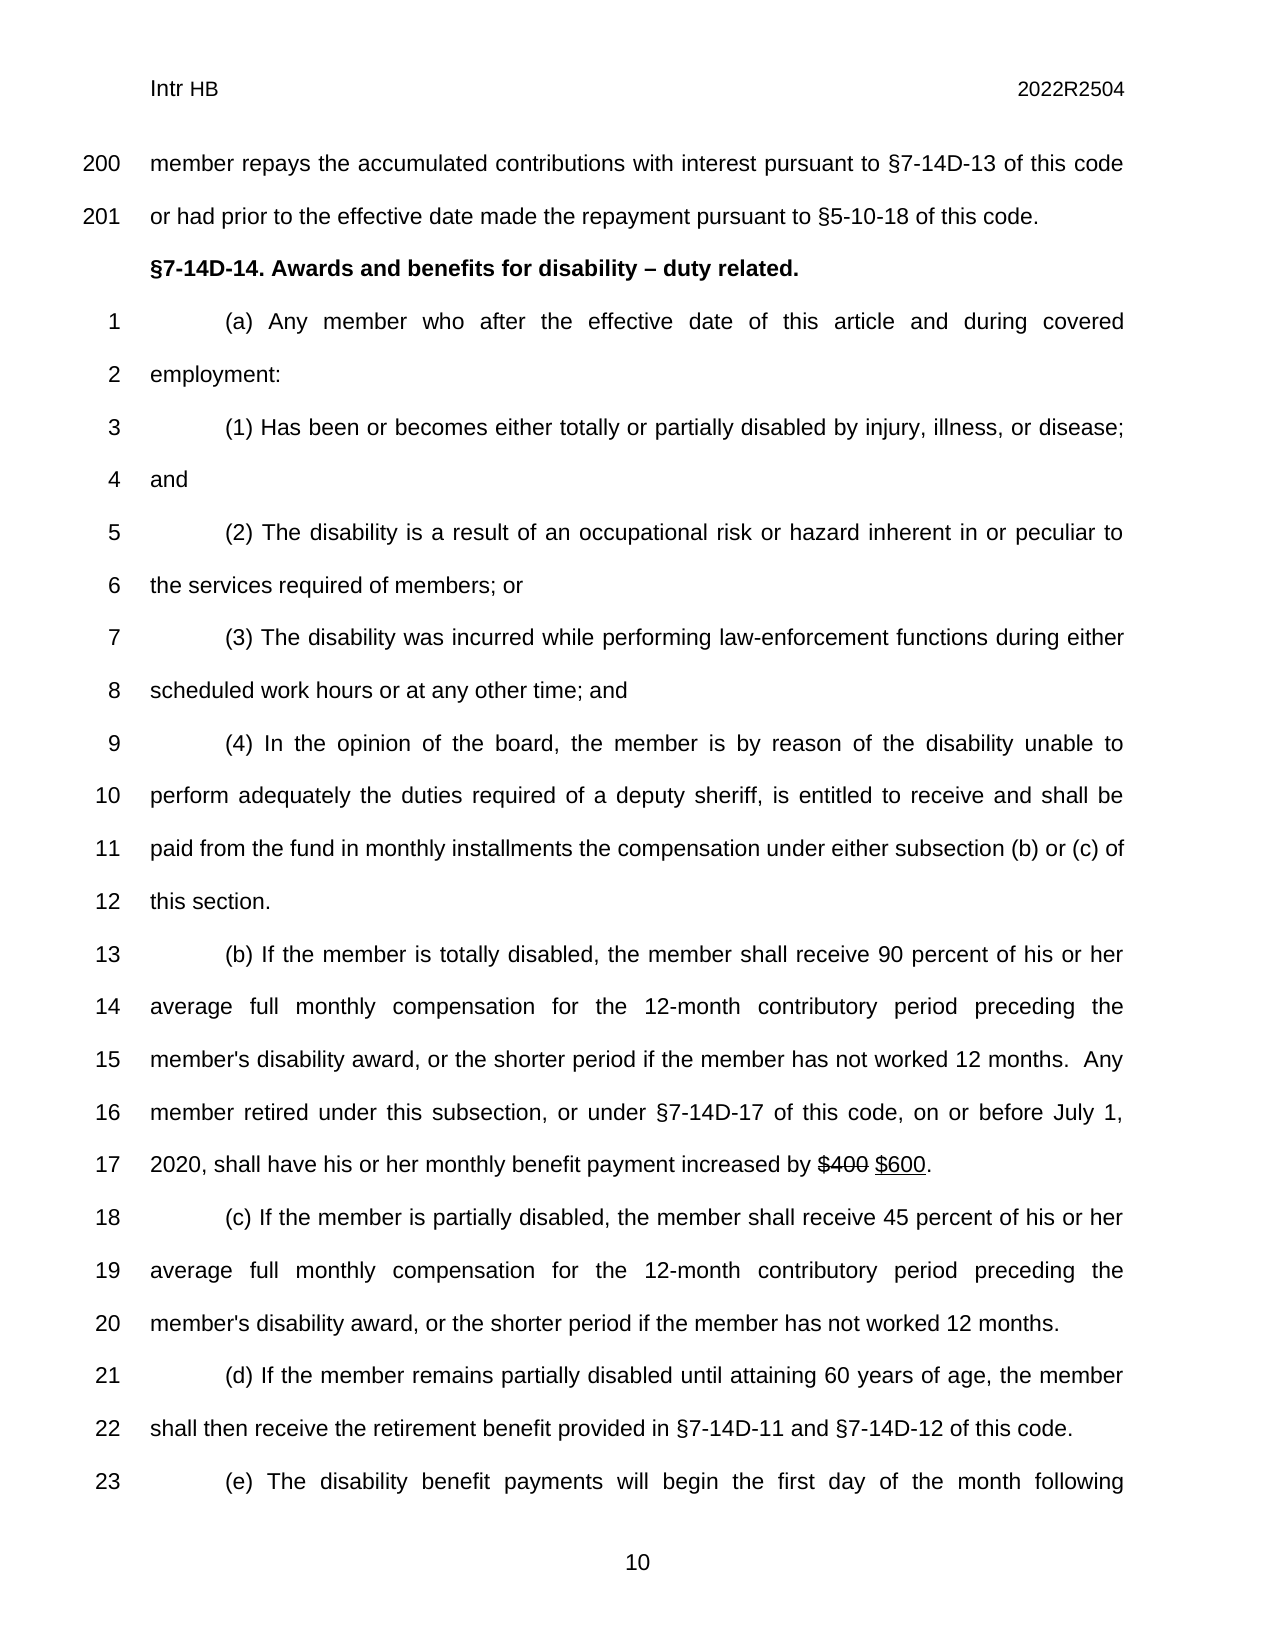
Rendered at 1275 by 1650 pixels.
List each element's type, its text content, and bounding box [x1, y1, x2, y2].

text (2) The disability is a result of an occupational risk or hazard inherent in or peculiar to the services required of members; or [150, 519, 1125, 598]
subtitle §7-14D-14. Awards and benefits for disability – duty related. [150, 255, 1125, 282]
text (d) If the member remains partially disabled until attaining 60 years of age, the member shall then receive the retirement benefit provided in §7-14D-11 and §7-14D-12 of this code. [150, 1362, 1125, 1441]
text (c) If the member is partially disabled, the member shall receive 45 percent of his or her average full monthly compensation for the 12-month contributory period preceding the member's disability award, or the shorter period if the member has not worked 12 months. [150, 1204, 1125, 1336]
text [150, 1468, 1125, 1494]
text (1) Has been or becomes either totally or partially disabled by injury, illness, or disease; and [150, 413, 1125, 493]
text (4) In the opinion of the board, the member is by reason of the disability unable to perform adequately the duties required of a deputy sheriff, is entitled to receive and shall be paid from the fund in monthly installments the compensation under either subsection (b) or (c) of this section. [150, 730, 1125, 914]
text (3) The disability was incurred while performing law-enforcement functions during either scheduled work hours or at any other time; and [150, 624, 1125, 703]
text (a) Any member who after the effective date of this article and during covered employment: [150, 308, 1125, 387]
text (b) If the member is totally disabled, the member shall receive 90 percent of his or her average full monthly compensation for the 12-month contributory period preceding the member's disability award, or the shorter period if the member has not worked 12 months. Any member retired under this subsection, or under §7-14D-17 of this code, on or before July 1, 2020, shall have his or her monthly benefit payment increased by $400 $600. [150, 941, 1125, 1178]
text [150, 150, 1125, 229]
